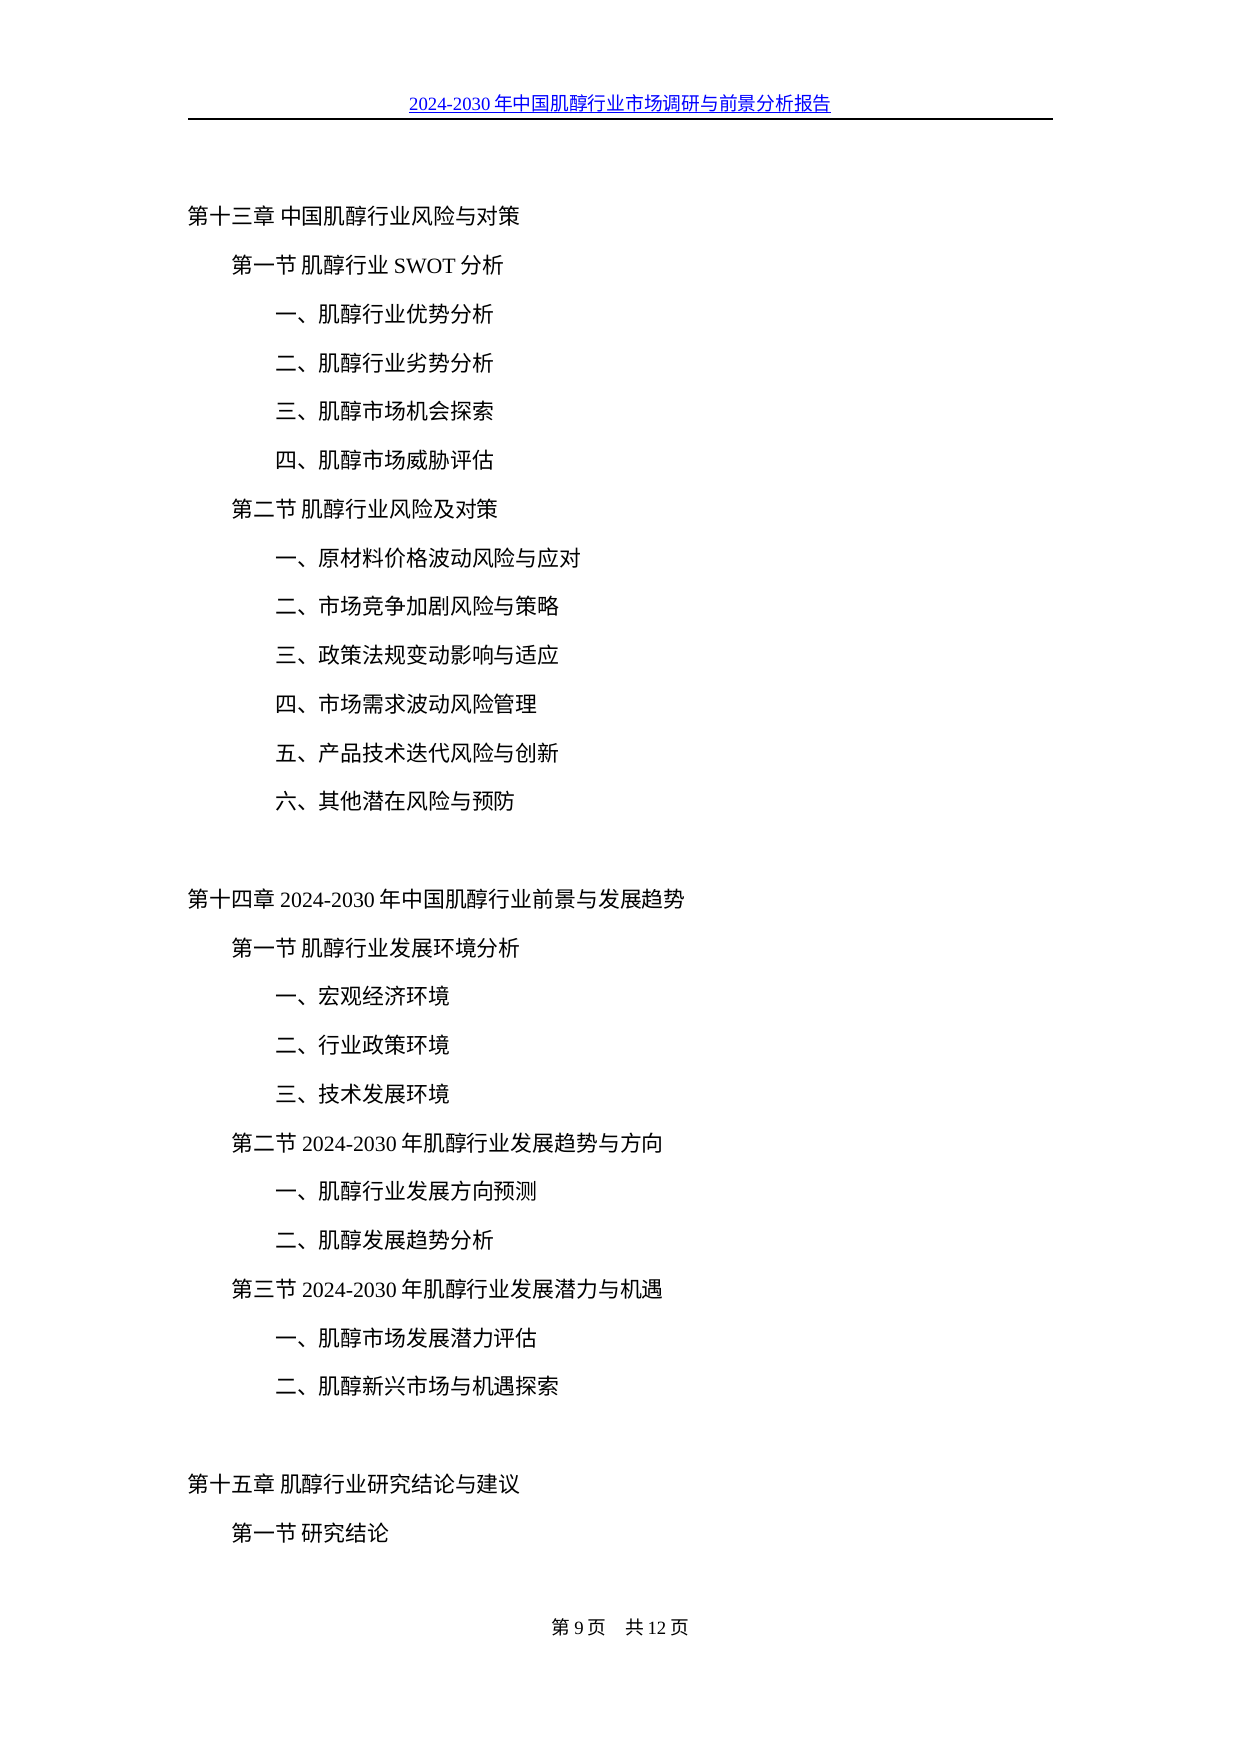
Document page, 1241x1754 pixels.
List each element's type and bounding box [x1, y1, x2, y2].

text [187, 150, 1053, 1548]
